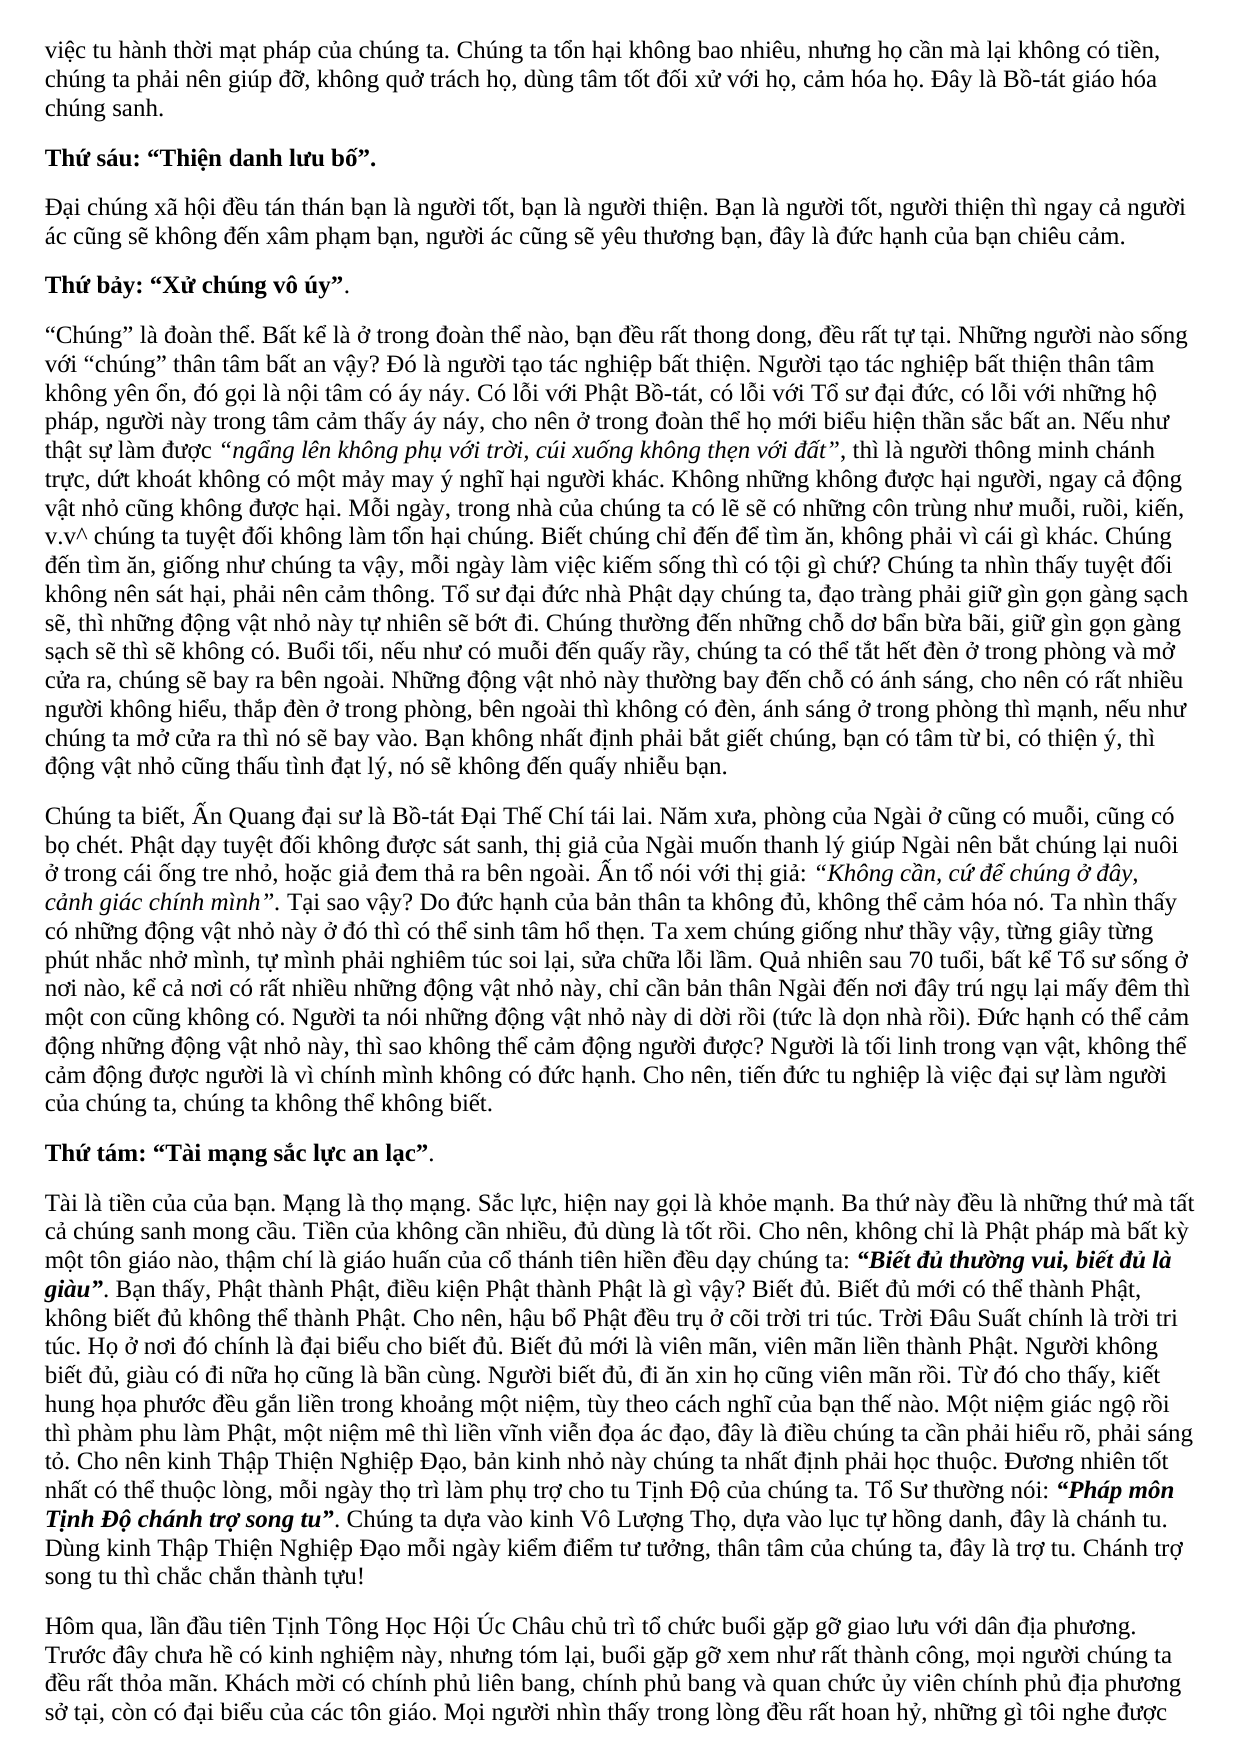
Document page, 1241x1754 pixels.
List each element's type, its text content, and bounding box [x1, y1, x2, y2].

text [44, 36, 1195, 122]
text Thứ sáu: “Thiện danh lưu bố”. [44, 143, 1195, 171]
text Chúng ta biết, Ấn Quang đại sư là Bồ-tát Đại Thế Chí tái lai. Năm xưa, phòng của Ngài ở cũng có muỗi, cũng có bọ chét. Phật dạy tuyệt đối không được sát sanh, thị giả của Ngài muốn thanh lý giúp Ngài nên bắt chúng lại nuôi ở trong cái ống tre nhỏ, hoặc giả đem thả ra bên ngoài. Ấn tổ nói với thị giả: “Không cần, cứ để chúng ở đây, cảnh giác chính mình”. Tại sao vậy? Do đức hạnh của bản thân ta không đủ, không thể cảm hóa nó. Ta nhìn thấy có những động vật nhỏ này ở đó thì có thể sinh tâm hổ thẹn. Ta xem chúng giống như thầy vậy, từng giây từng phút nhắc nhở mình, tự mình phải nghiêm túc soi lại, sửa chữa lỗi lầm. Quả nhiên sau 70 tuổi, bất kể Tổ sư sống ở nơi nào, kể cả nơi có rất nhiều những động vật nhỏ này, chỉ cần bản thân Ngài đến nơi đây trú ngụ lại mấy đêm thì một con cũng không có. Người ta nói những động vật nhỏ này di dời rồi (tức là dọn nhà rồi). Đức hạnh có thể cảm động những động vật nhỏ này, thì sao không thể cảm động người được? Người là tối linh trong vạn vật, không thể cảm động được người là vì chính mình không có đức hạnh. Cho nên, tiến đức tu nghiệp là việc đại sự làm người của chúng ta, chúng ta không thể không biết. [44, 801, 1195, 1117]
text “Chúng” là đoàn thể. Bất kể là ở trong đoàn thể nào, bạn đều rất thong dong, đều rất tự tại. Những người nào sống với “chúng” thân tâm bất an vậy? Đó là người tạo tác nghiệp bất thiện. Người tạo tác nghiệp bất thiện thân tâm không yên ổn, đó gọi là nội tâm có áy náy. Có lỗi với Phật Bồ-tát, có lỗi với Tổ sư đại đức, có lỗi với những hộ pháp, người này trong tâm cảm thấy áy náy, cho nên ở trong đoàn thể họ mới biểu hiện thần sắc bất an. Nếu như thật sự làm được “ngẩng lên không phụ với trời, cúi xuống không thẹn với đất”, thì là người thông minh chánh trực, dứt khoát không có một mảy may ý nghĩ hại người khác. Không những không được hại người, ngay cả động vật nhỏ cũng không được hại. Mỗi ngày, trong nhà của chúng ta có lẽ sẽ có những côn trùng như muỗi, ruồi, kiến, v.v^ chúng ta tuyệt đối không làm tổn hại chúng. Biết chúng chỉ đến để tìm ăn, không phải vì cái gì khác. Chúng đến tìm ăn, giống như chúng ta vậy, mỗi ngày làm việc kiếm sống thì có tội gì chứ? Chúng ta nhìn thấy tuyệt đối không nên sát hại, phải nên cảm thông. Tổ sư đại đức nhà Phật dạy chúng ta, đạo tràng phải giữ gìn gọn gàng sạch sẽ, thì những động vật nhỏ này tự nhiên sẽ bớt đi. Chúng thường đến những chỗ dơ bẩn bừa bãi, giữ gìn gọn gàng sạch sẽ thì sẽ không có. Buổi tối, nếu như có muỗi đến quấy rầy, chúng ta có thể tắt hết đèn ở trong phòng và mở cửa ra, chúng sẽ bay ra bên ngoài. Những động vật nhỏ này thường bay đến chỗ có ánh sáng, cho nên có rất nhiều người không hiểu, thắp đèn ở trong phòng, bên ngoài thì không có đèn, ánh sáng ở trong phòng thì mạnh, nếu như chúng ta mở cửa ra thì nó sẽ bay vào. Bạn không nhất định phải bắt giết chúng, bạn có tâm từ bi, có thiện ý, thì động vật nhỏ cũng thấu tình đạt lý, nó sẽ không đến quấy nhiễu bạn. [44, 320, 1195, 780]
text Thứ bảy: “Xử chúng vô úy”. [44, 271, 1195, 299]
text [44, 1611, 1195, 1726]
text Tài là tiền của của bạn. Mạng là thọ mạng. Sắc lực, hiện nay gọi là khỏe mạnh. Ba thứ này đều là những thứ mà tất cả chúng sanh mong cầu. Tiền của không cần nhiều, đủ dùng là tốt rồi. Cho nên, không chỉ là Phật pháp mà bất kỳ một tôn giáo nào, thậm chí là giáo huấn của cổ thánh tiên hiền đều dạy chúng ta: “Biết đủ thường vui, biết đủ là giàu”. Bạn thấy, Phật thành Phật, điều kiện Phật thành Phật là gì vậy? Biết đủ. Biết đủ mới có thể thành Phật, không biết đủ không thể thành Phật. Cho nên, hậu bổ Phật đều trụ ở cõi trời tri túc. Trời Đâu Suất chính là trời tri túc. Họ ở nơi đó chính là đại biểu cho biết đủ. Biết đủ mới là viên mãn, viên mãn liền thành Phật. Người không biết đủ, giàu có đi nữa họ cũng là bần cùng. Người biết đủ, đi ăn xin họ cũng viên mãn rồi. Từ đó cho thấy, kiết hung họa phước đều gắn liền trong khoảng một niệm, tùy theo cách nghĩ của bạn thế nào. Một niệm giác ngộ rồi thì phàm phu làm Phật, một niệm mê thì liền vĩnh viễn đọa ác đạo, đây là điều chúng ta cần phải hiểu rõ, phải sáng tỏ. Cho nên kinh Thập Thiện Nghiệp Đạo, bản kinh nhỏ này chúng ta nhất định phải học thuộc. Đương nhiên tốt nhất có thể thuộc lòng, mỗi ngày thọ trì làm phụ trợ cho tu Tịnh Độ của chúng ta. Tổ Sư thường nói: “Pháp môn Tịnh Độ chánh trợ song tu”. Chúng ta dựa vào kinh Vô Lượng Thọ, dựa vào lục tự hồng danh, đây là chánh tu. Dùng kinh Thập Thiện Nghiệp Đạo mỗi ngày kiểm điểm tư tưởng, thân tâm của chúng ta, đây là trợ tu. Chánh trợ song tu thì chắc chắn thành tựu! [44, 1188, 1195, 1590]
text Đại chúng xã hội đều tán thán bạn là người tốt, bạn là người thiện. Bạn là người tốt, người thiện thì ngay cả người ác cũng sẽ không đến xâm phạm bạn, người ác cũng sẽ yêu thương bạn, đây là đức hạnh của bạn chiêu cảm. [44, 192, 1195, 250]
text Thứ tám: “Tài mạng sắc lực an lạc”. [44, 1138, 1195, 1167]
